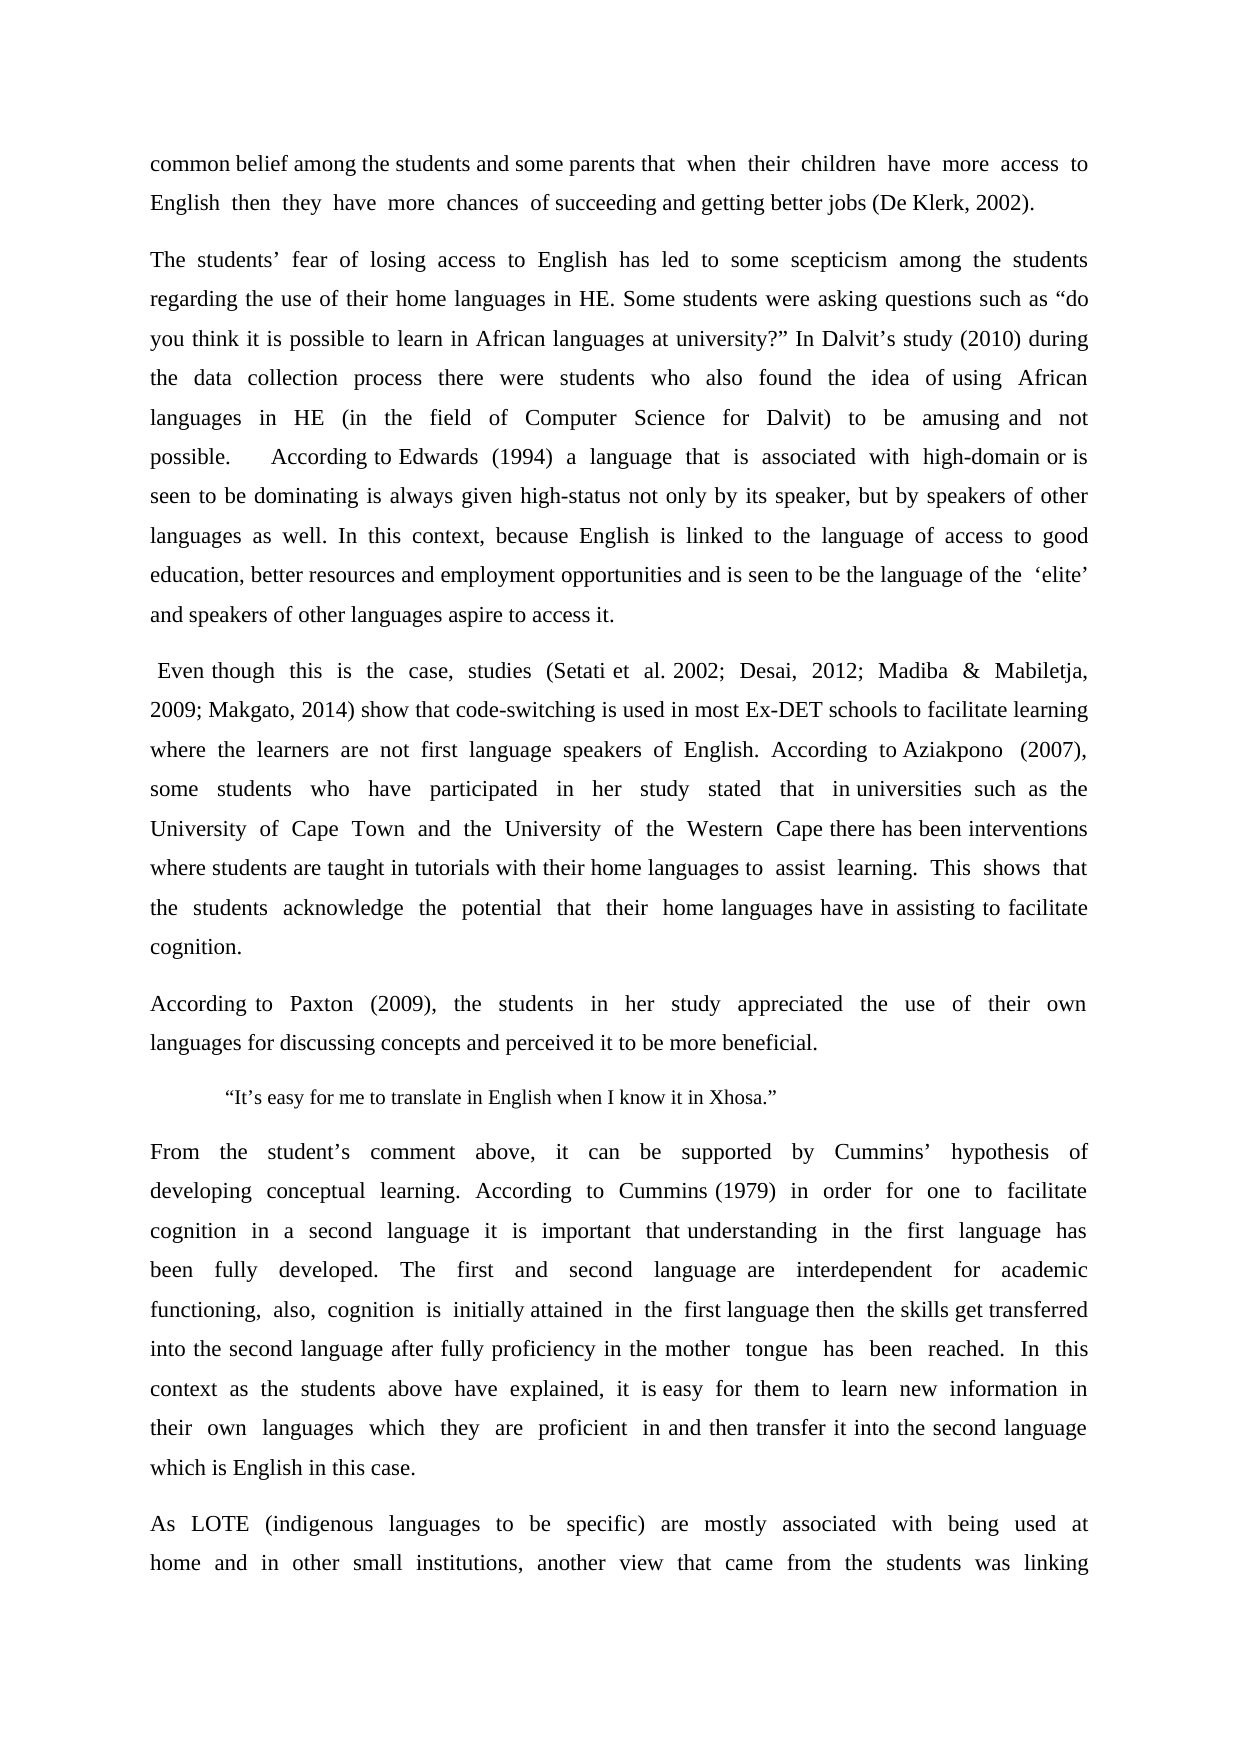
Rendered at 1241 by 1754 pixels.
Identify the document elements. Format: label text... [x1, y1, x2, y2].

text From the student’s comment above, it can be supported by Cummins’ hypothesis of developing conceptual learning. According to Cummins (1979) in order for one to facilitate cognition in a second language it is important that understanding in the first language has been fully developed. The first and second language are interdependent for academic functioning, also, cognition is initially attained in the first language then the skills get transferred into the second language after fully proficiency in the mother tongue has been reached. In this context as the students above have explained, it is easy for them to learn new information in their own languages which they are proficient in and then transfer it into the second language which is English in this case. [150, 1138, 1090, 1480]
text The students’ fear of losing access to English has led to some scepticism among the students regarding the use of their home languages in HE. Some students were asking questions such as “do you think it is possible to learn in African languages at university?” In Dalvit’s study (2010) during the data collection process there were students who also found the idea of using African languages in HE (in the field of Computer Science for Dalvit) to be amusing and not possible. According to Edwards (1994) a language that is associated with high-domain or is seen to be dominating is always given high-status not only by its speaker, but by speakers of other languages as well. In this context, because English is linked to the language of access to good education, better resources and employment opportunities and is seen to be the language of the ‘elite’ and speakers of other languages aspire to access it. [150, 246, 1090, 627]
text According to Paxton (2009), the students in her study appreciated the use of their own languages for discussing concepts and perceived it to be more beneficial. [150, 989, 1090, 1055]
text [150, 1510, 1090, 1576]
text “It’s easy for me to translate in English when I know it in Xhosa.” [225, 1085, 1090, 1109]
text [150, 150, 1090, 216]
text Even though this is the case, studies (Setati et al. 2002; Desai, 2012; Madiba & Mabiletja, 2009; Makgato, 2014) show that code-switching is used in most Ex-DET schools to facilitate learning where the learners are not first language speakers of English. According to Aziakpono (2007), some students who have participated in her study stated that in universities such as the University of Cape Town and the University of the Western Cape there has been interventions where students are taught in tutorials with their home languages to assist learning. This shows that the students acknowledge the potential that their home languages have in assisting to facilitate cognition. [150, 657, 1090, 960]
